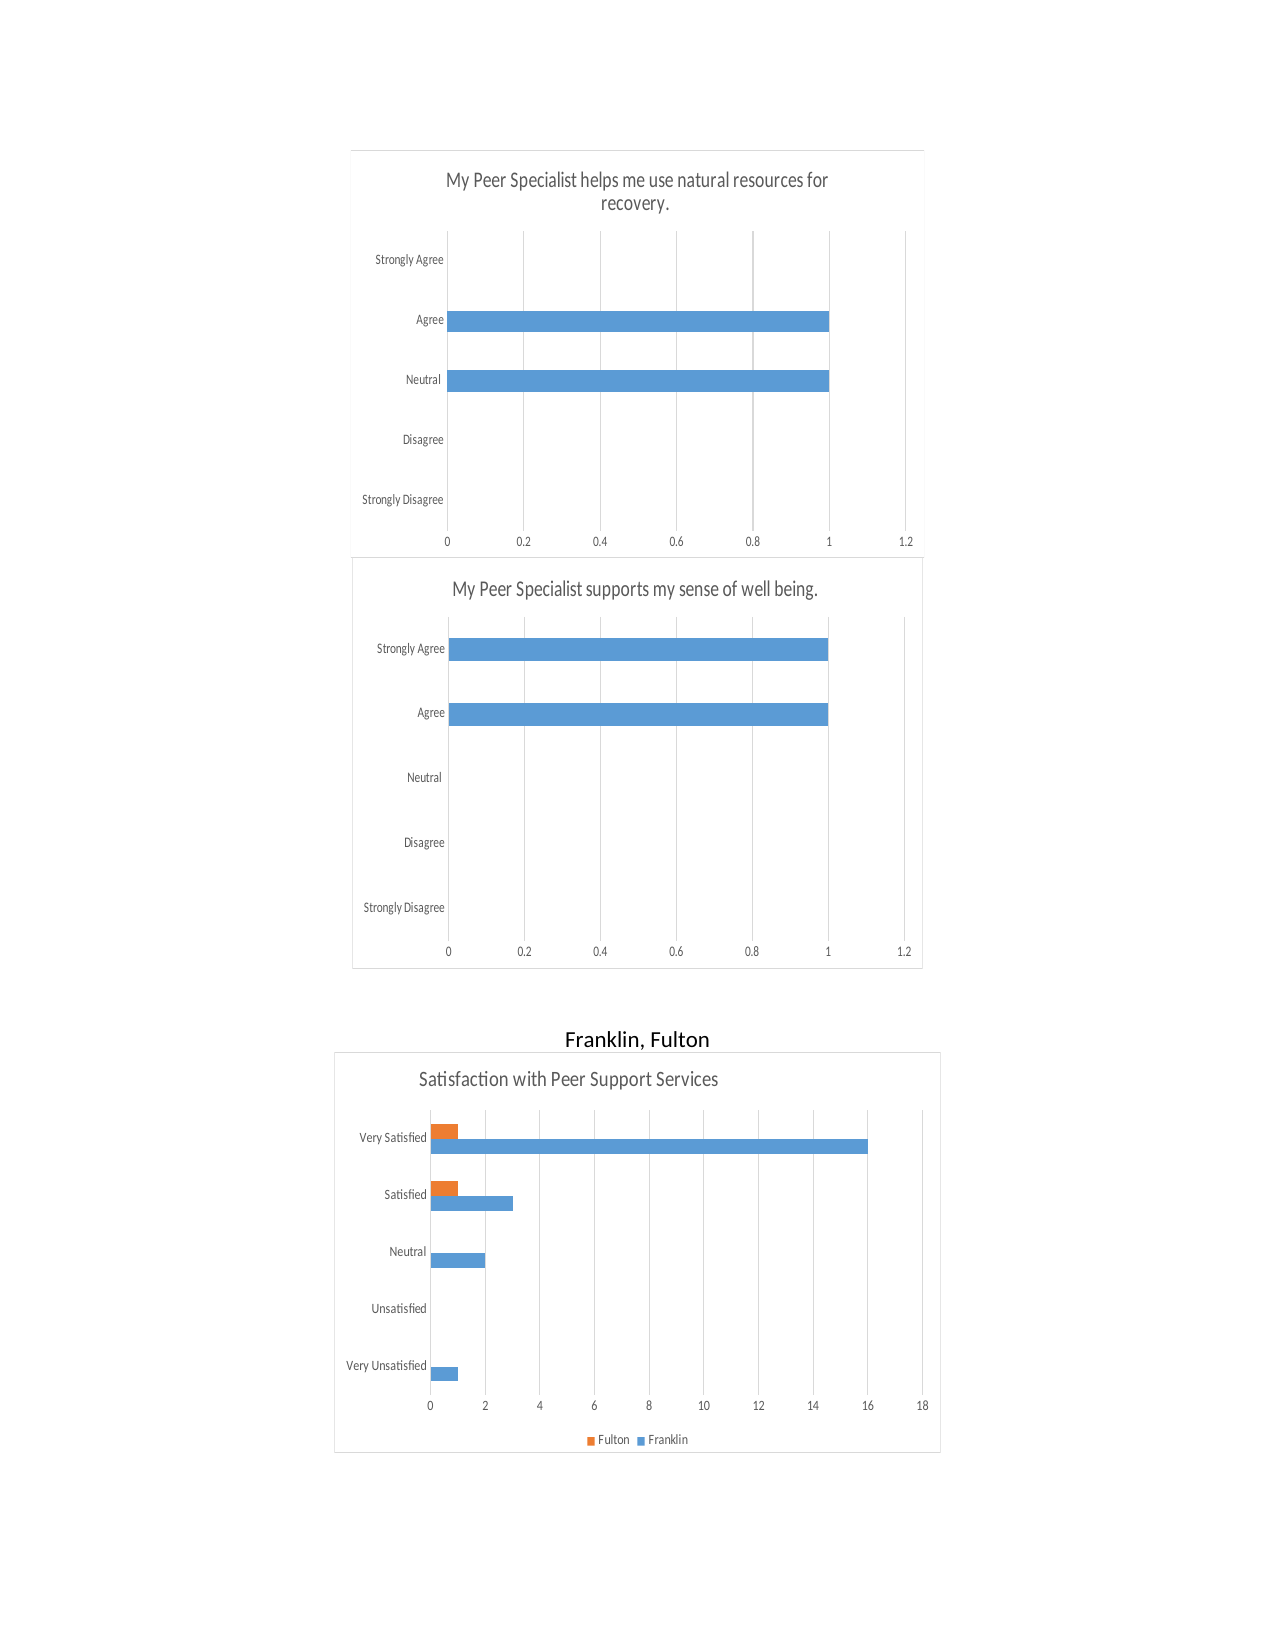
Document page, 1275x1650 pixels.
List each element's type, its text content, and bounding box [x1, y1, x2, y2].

text Franklin, Fulton [150, 1025, 1125, 1053]
